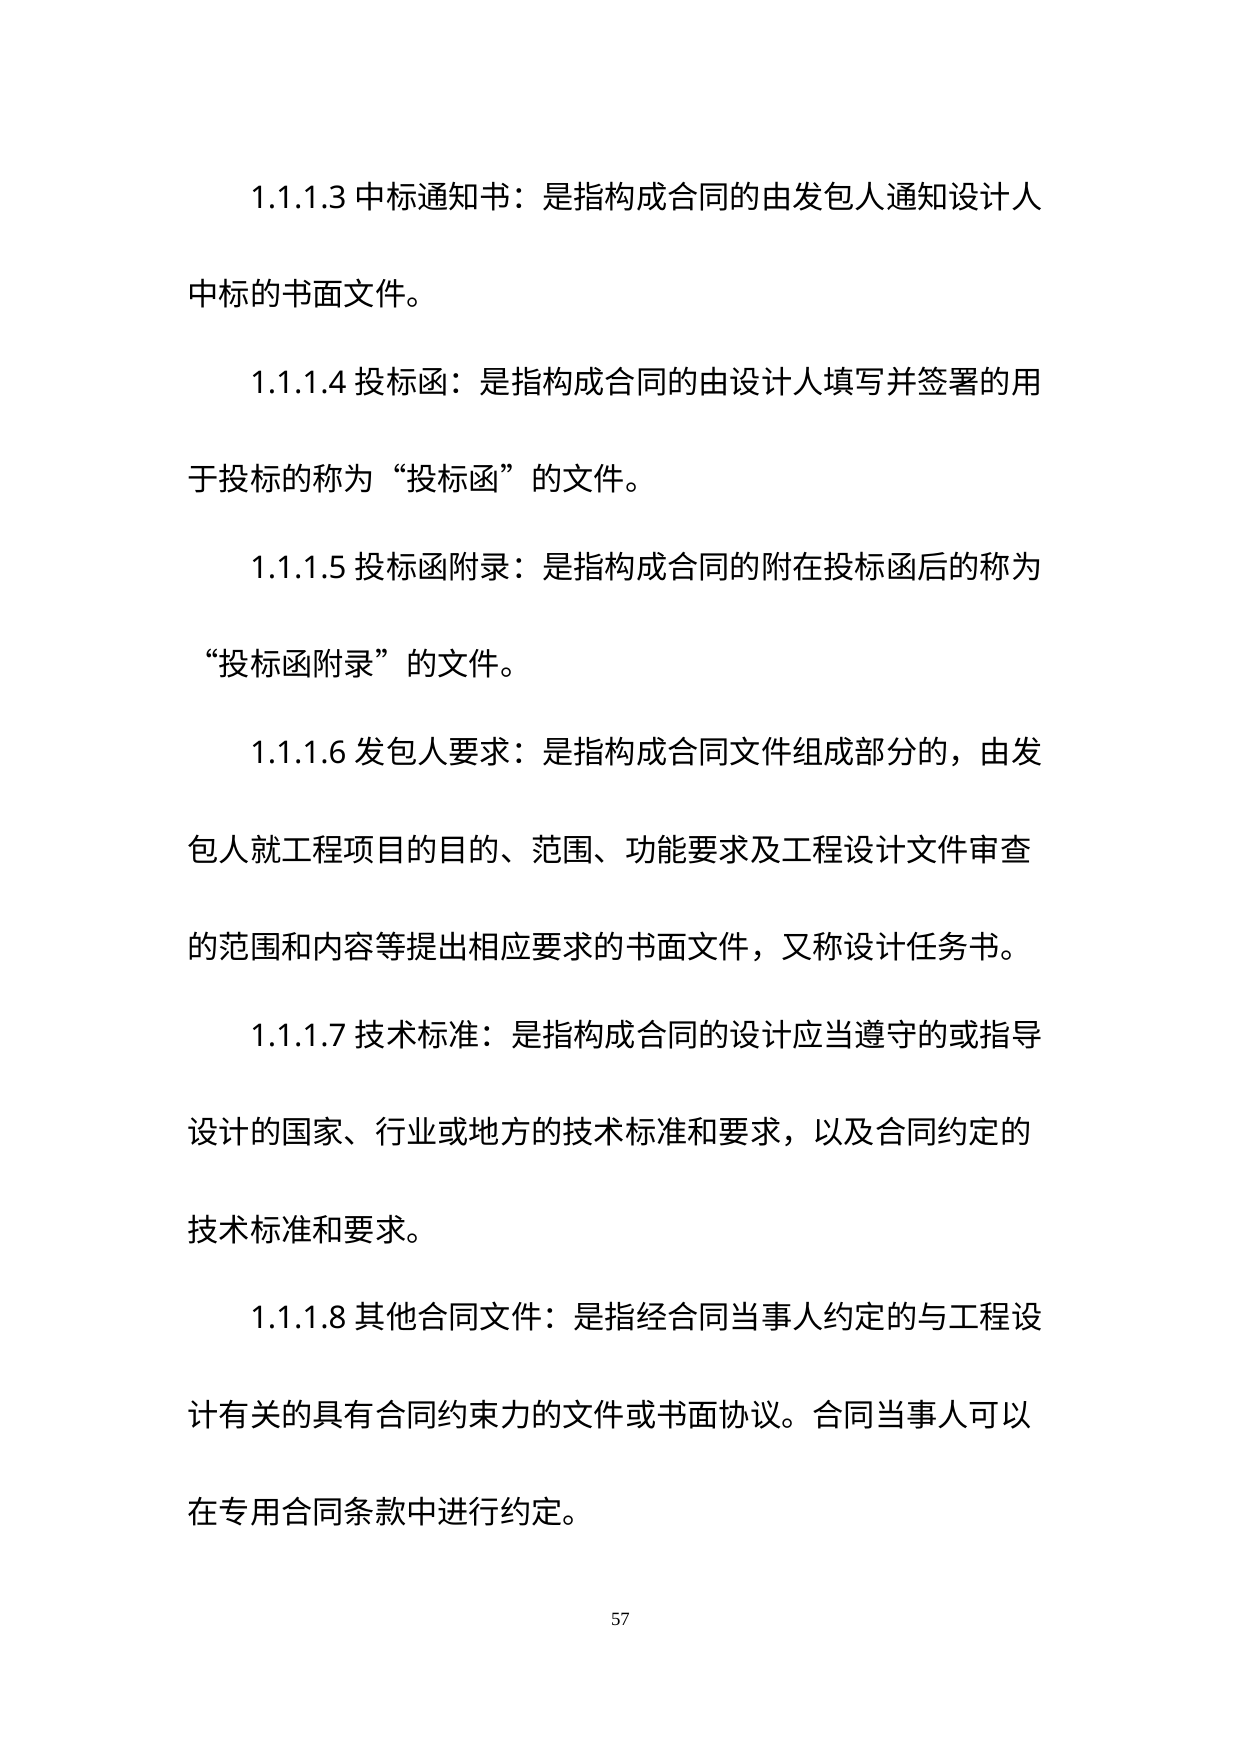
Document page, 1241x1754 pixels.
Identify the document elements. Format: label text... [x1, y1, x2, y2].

text 1.1.1.8 其他合同文件：是指经合同当事人约定的与工程设计有关的具有合同约束力的文件或书面协议。合同当事人可以在专用合同条款中进行约定。 [187, 1282, 1053, 1542]
text 1.1.1.7 技术标准：是指构成合同的设计应当遵守的或指导设计的国家、行业或地方的技术标准和要求，以及合同约定的技术标准和要求。 [187, 1000, 1053, 1260]
text 1.1.1.4 投标函：是指构成合同的由设计人填写并签署的用于投标的称为“投标函”的文件。 [187, 347, 1053, 509]
text 1.1.1.6 发包人要求：是指构成合同文件组成部分的，由发包人就工程项目的目的、范围、功能要求及工程设计文件审查的范围和内容等提出相应要求的书面文件，又称设计任务书。 [187, 717, 1053, 977]
text 1.1.1.3 中标通知书：是指构成合同的由发包人通知设计人中标的书面文件。 [187, 162, 1053, 324]
text 1.1.1.5 投标函附录：是指构成合同的附在投标函后的称为“投标函附录”的文件。 [187, 532, 1053, 695]
